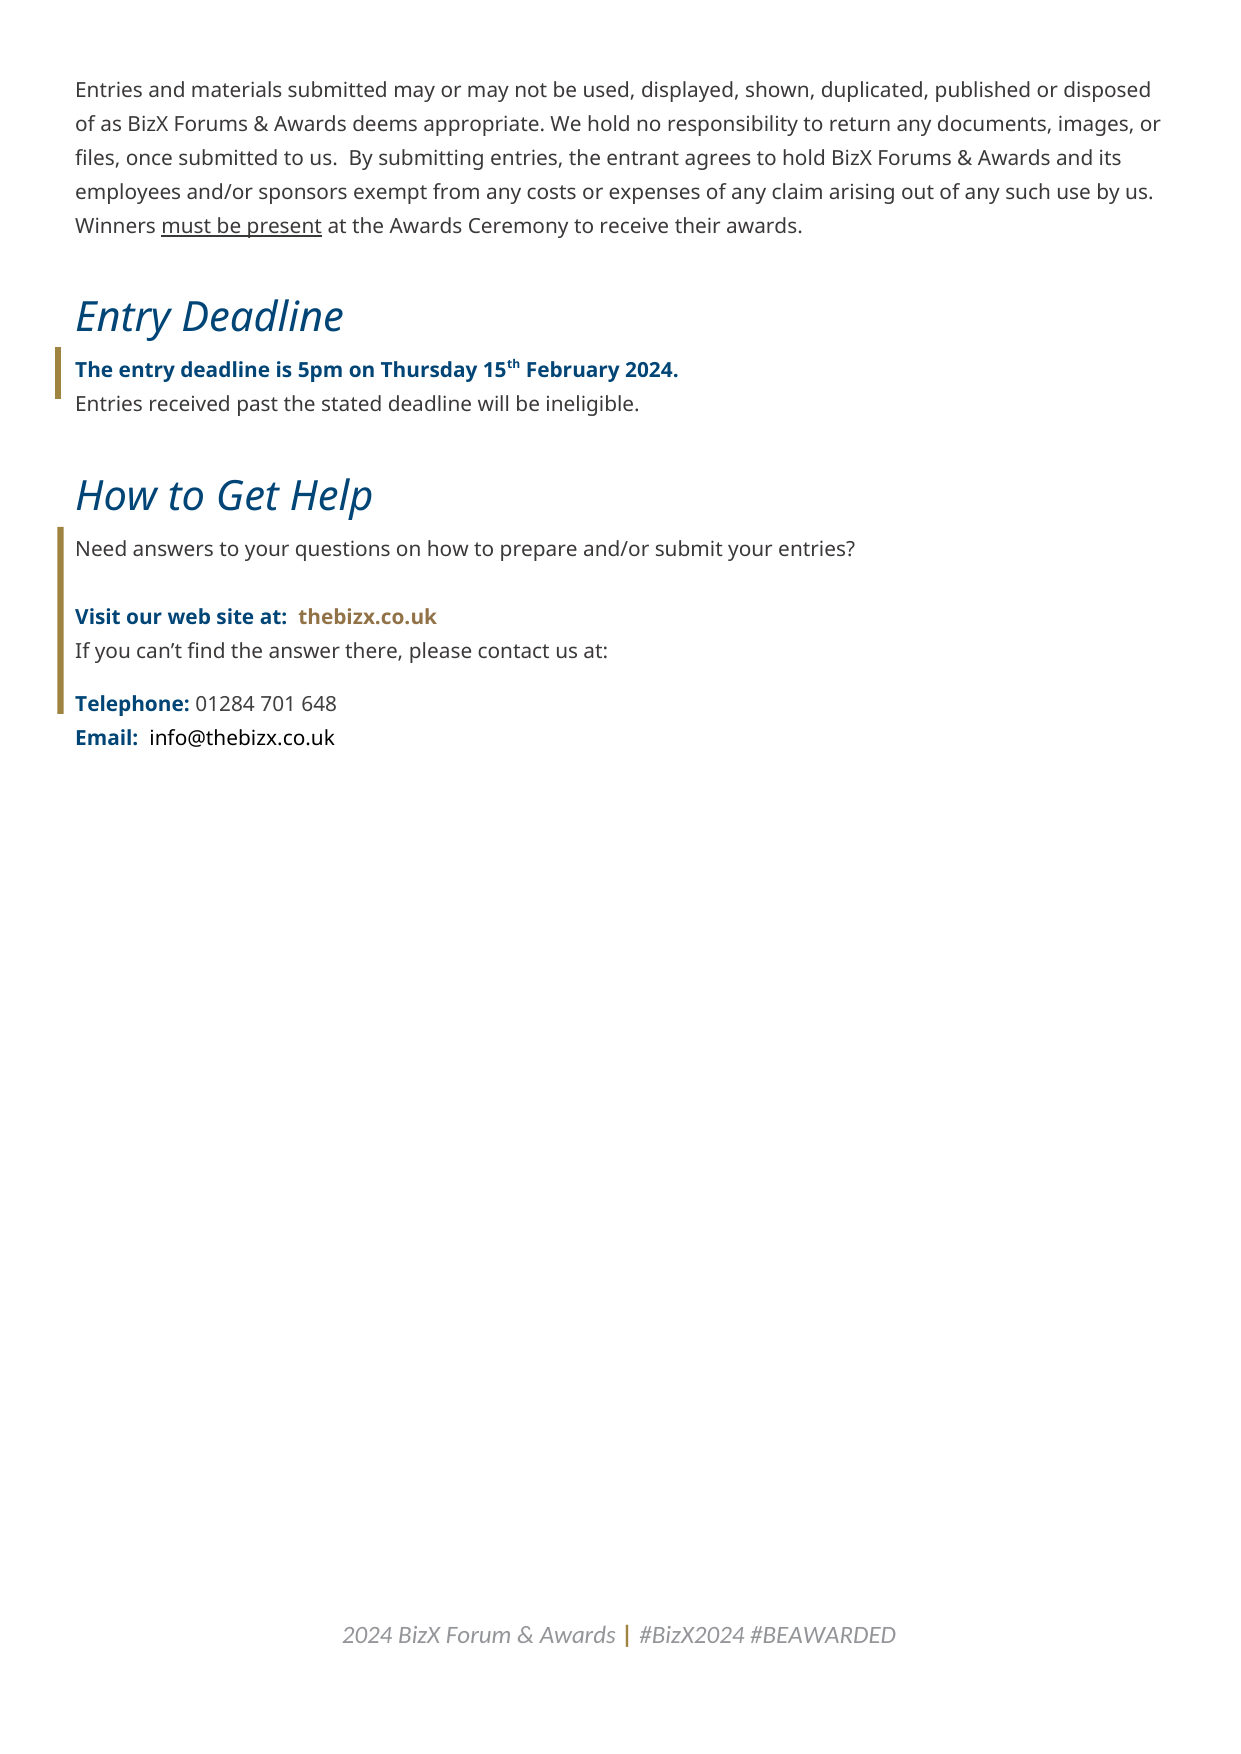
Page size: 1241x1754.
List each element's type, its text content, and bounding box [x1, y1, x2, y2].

text If you can’t find the answer there, please contact us at: [75, 636, 1165, 664]
text Entries and materials submitted may or may not be used, displayed, shown, duplicated, published or disposed of as BizX Forums & Awards deems appropriate. We hold no responsibility to return any documents, images, or files, once submitted to us. By submitting entries, the entrant agrees to hold BizX Forums & Awards and its employees and/or sponsors exempt from any costs or expenses of any claim arising out of any such use by us. Winners must be present at the Awards Ceremony to receive their awards. [75, 75, 1165, 281]
text Entry Deadline [75, 287, 1165, 344]
text Telephone: 01284 701 648 [75, 689, 1165, 717]
text Email: info@thebizx.co.uk [75, 723, 1165, 751]
text How to Get Help [75, 466, 1165, 522]
text Need answers to your questions on how to prepare and/or submit your entries? [75, 534, 1165, 562]
text Entries received past the stated deadline will be ineligible. [75, 389, 1165, 459]
text Visit our web site at: thebizx.co.uk [75, 602, 1165, 630]
text The entry deadline is 5pm on Thursday 15th February 2024. [75, 355, 1165, 384]
